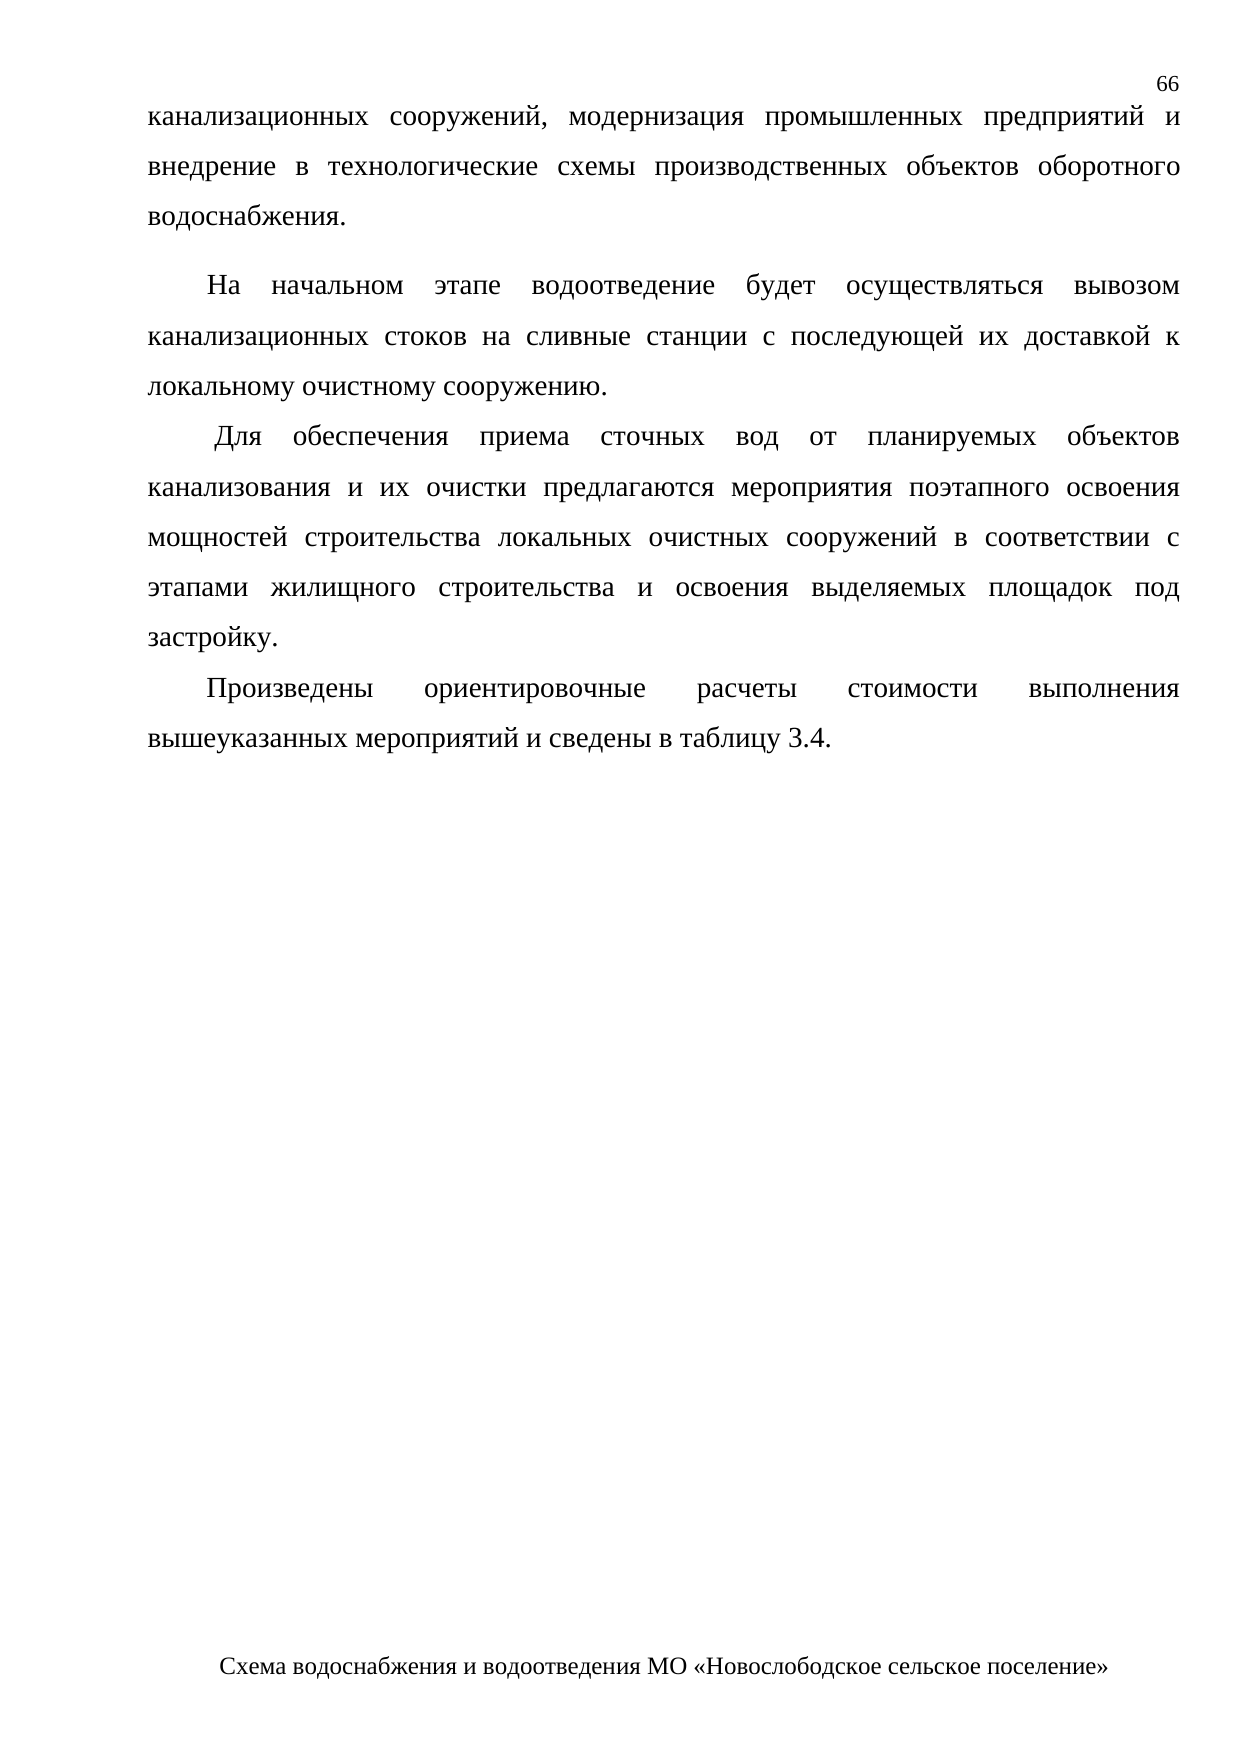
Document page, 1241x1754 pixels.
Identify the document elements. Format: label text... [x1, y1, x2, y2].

text Для обеспечения приема сточных вод от планируемых объектов канализования и их очистки предлагаются мероприятия поэтапного освоения мощностей строительства локальных очистных сооружений в соответствии с этапами жилищного строительства и освоения выделяемых площадок под застройку. [147, 418, 1181, 653]
text канализационных сооружений, модернизация промышленных предприятий и внедрение в технологические схемы производственных объектов оборотного водоснабжения. [147, 98, 1181, 232]
text На начальном этапе водоотведение будет осуществляться вывозом канализационных стоков на сливные станции с последующей их доставкой к локальному очистному сооружению. [147, 267, 1181, 402]
text Произведены ориентировочные расчеты стоимости выполнения вышеуказанных мероприятий и сведены в таблицу 3.4. [147, 670, 1180, 754]
